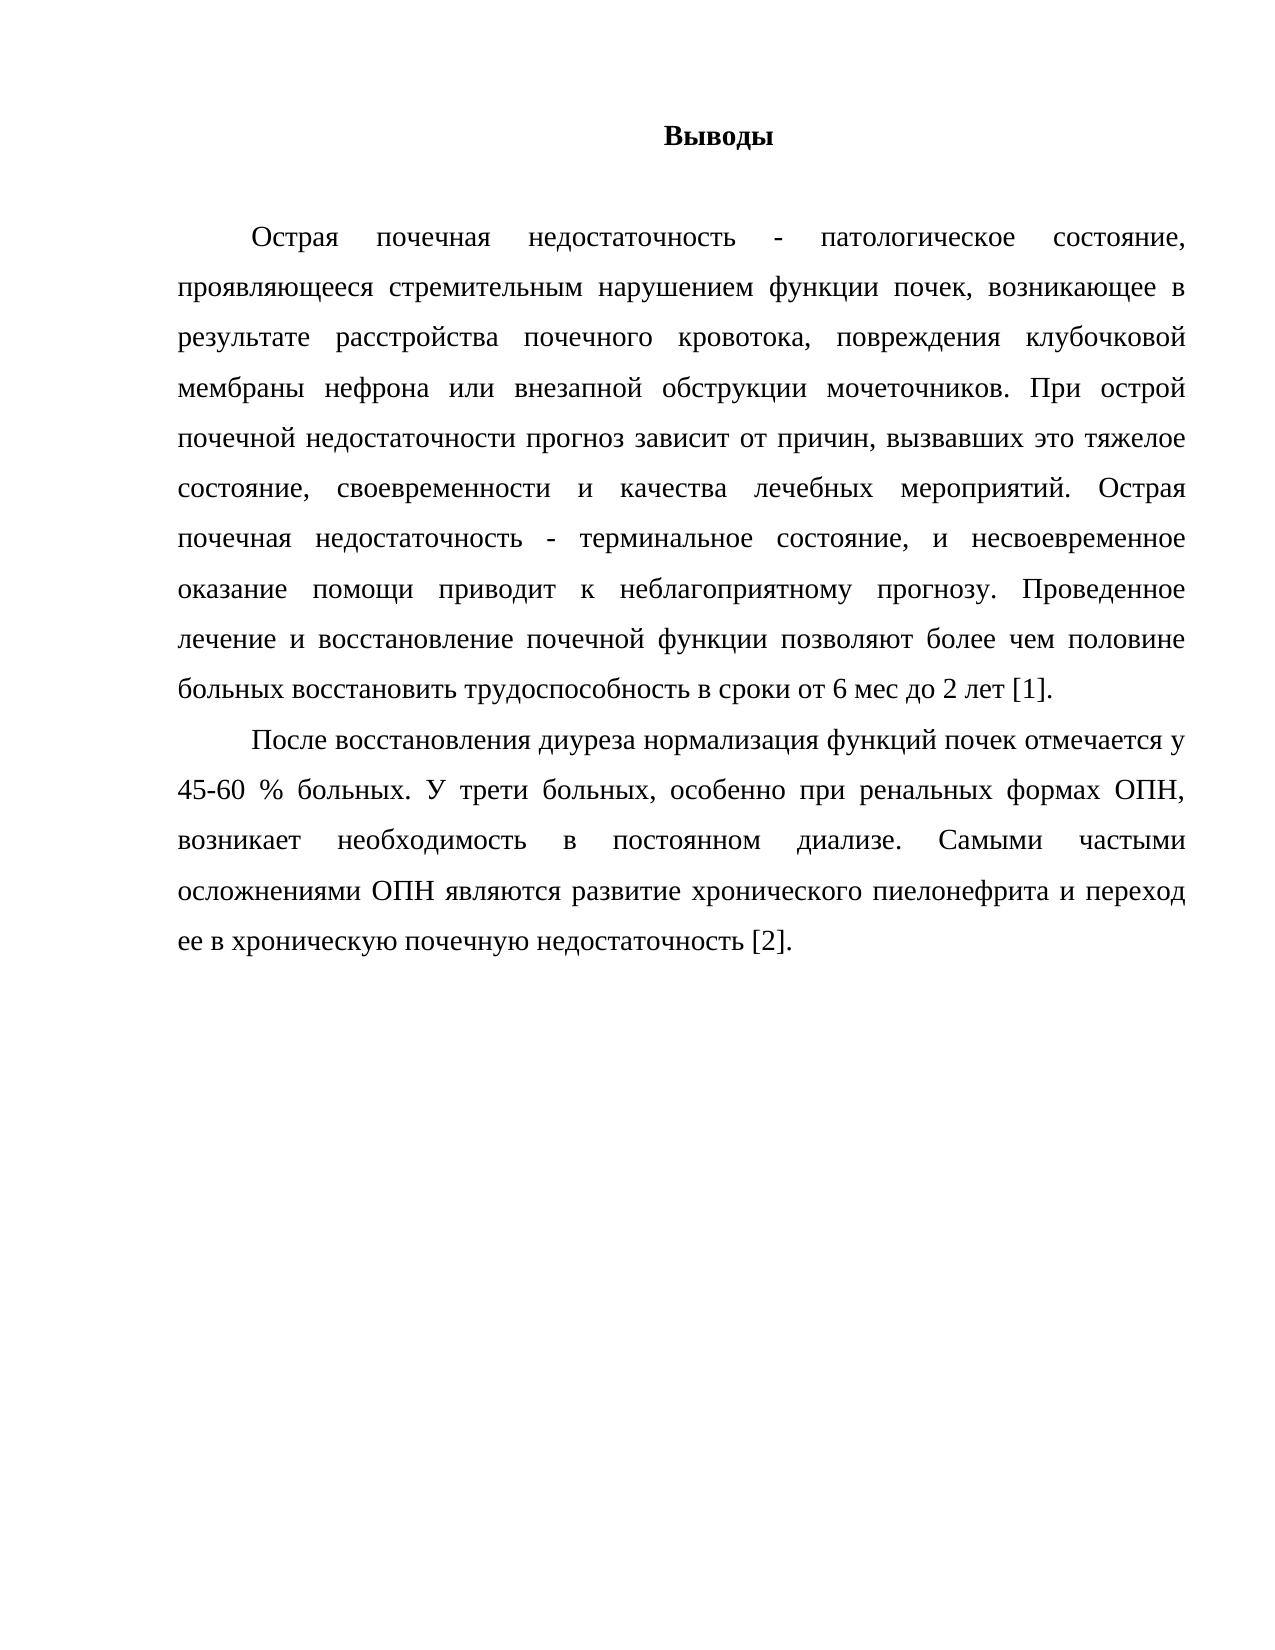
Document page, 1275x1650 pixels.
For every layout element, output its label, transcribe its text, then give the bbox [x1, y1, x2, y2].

text Острая почечная недостаточность - патологическое состояние, проявляющееся стремительным нарушением функции почек, возникающее в результате расстройства почечного кровотока, повреждения клубочковой мембраны нефрона или внезапной обструкции мочеточников. При острой почечной недостаточности прогноз зависит от причин, вызвавших это тяжелое состояние, своевременности и качества лечебных мероприятий. Острая почечная недостаточность - терминальное состояние, и несвоевременное оказание помощи приводит к неблагоприятному прогнозу. Проведенное лечение и восстановление почечной функции позволяют более чем половине больных восстановить трудоспособность в сроки от 6 мес до 2 лет [1]. [177, 219, 1186, 705]
text После восстановления диуреза нормализация функций почек отмечается у 45-60 % больных. У трети больных, особенно при ренальных формах ОПН, возникает необходимость в постоянном диализе. Самыми частыми осложнениями ОПН являются развитие хронического пиелонефрита и переход ее в хроническую почечную недостаточность [2]. [177, 722, 1186, 957]
text Выводы [177, 118, 1186, 152]
